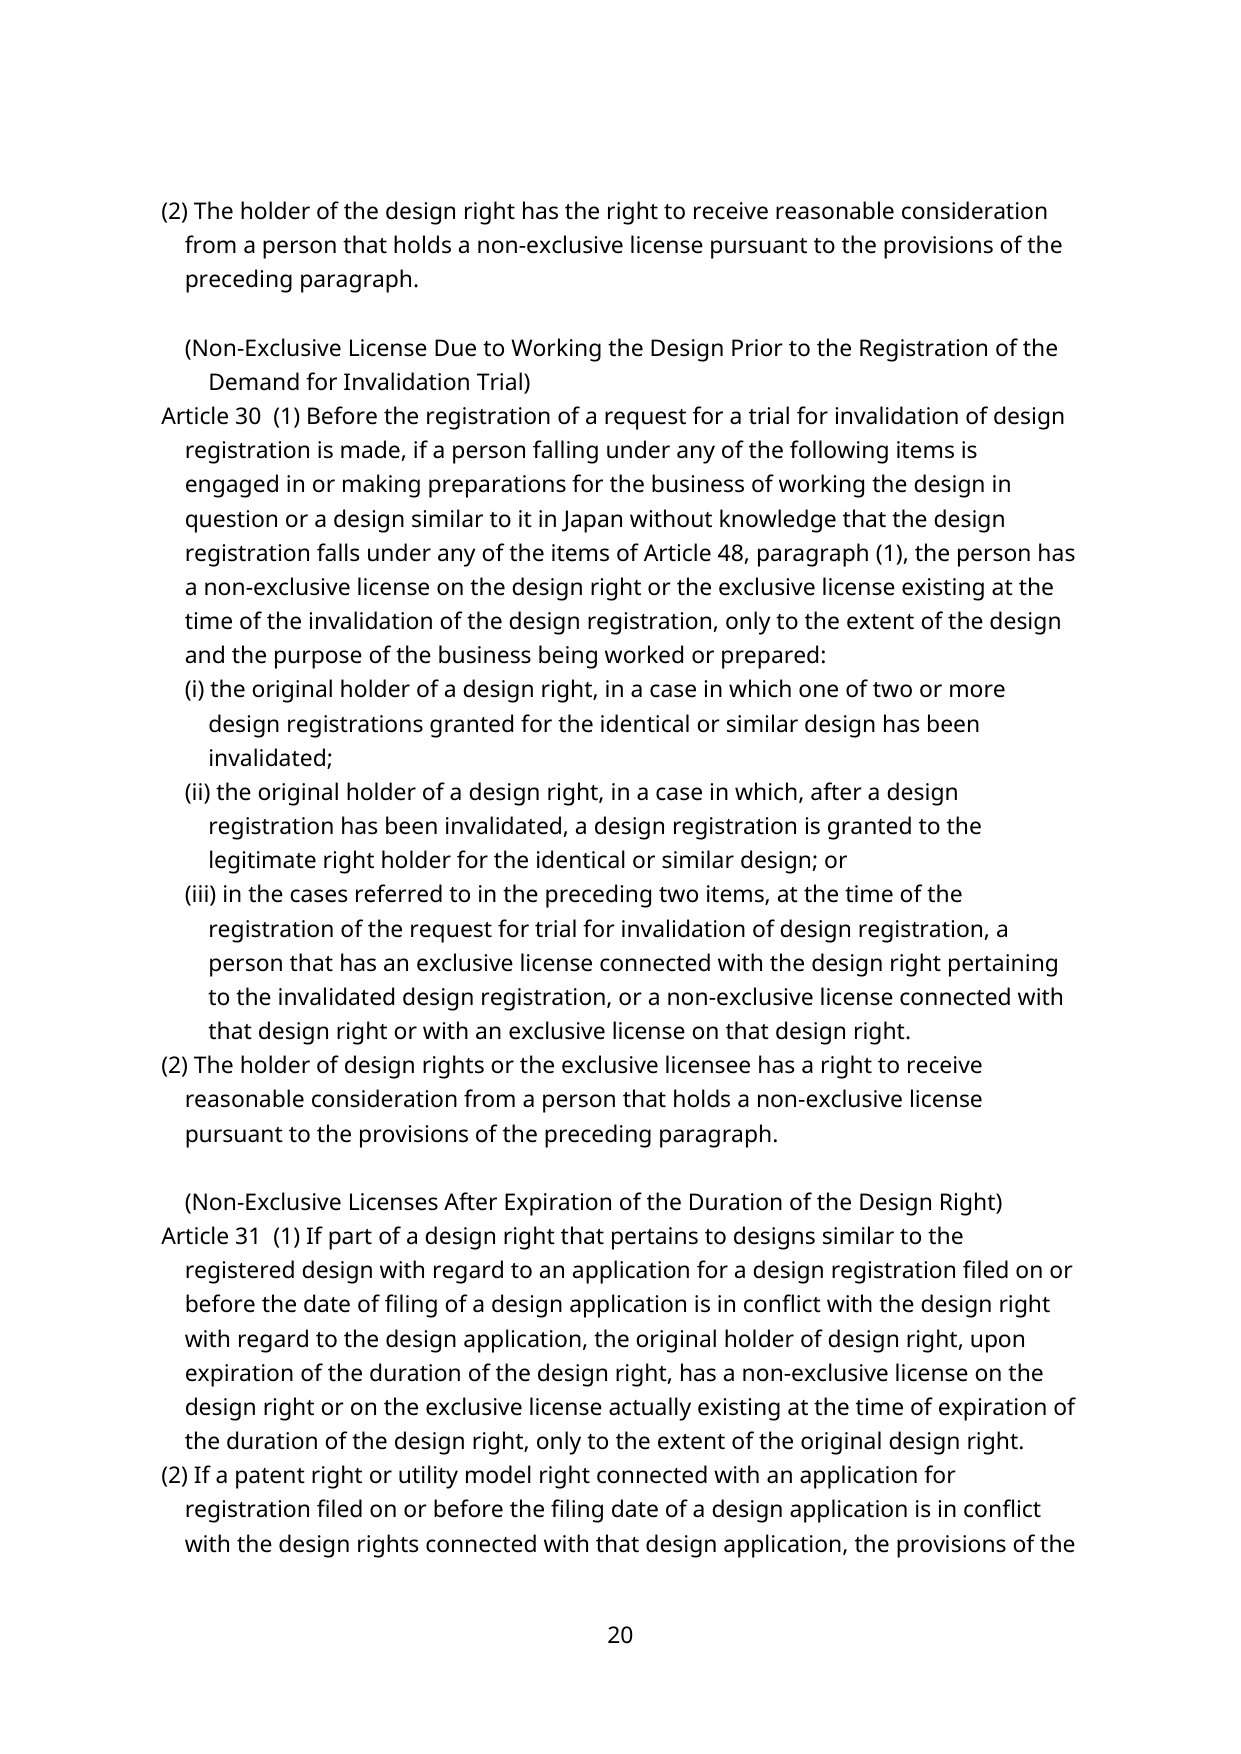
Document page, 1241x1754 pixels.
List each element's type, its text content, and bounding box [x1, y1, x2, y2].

text (ii) the original holder of a design right, in a case in which, after a design registration has been invalidated, a design registration is granted to the legitimate right holder for the identical or similar design; or [184, 774, 1079, 877]
text (2) The holder of design rights or the exclusive licensee has a right to receive reasonable consideration from a person that holds a non-exclusive license pursuant to the provisions of the preceding paragraph. [161, 1048, 1079, 1150]
text (2) The holder of the design right has the right to receive reasonable consideration from a person that holds a non-exclusive license pursuant to the provisions of the preceding paragraph. [161, 194, 1079, 296]
text (iii) in the cases referred to in the preceding two items, at the time of the registration of the request for trial for invalidation of design registration, a person that has an exclusive license connected with the design right pertaining to the invalidated design registration, or a non-exclusive license connected with that design right or with an exclusive license on that design right. [184, 877, 1079, 1048]
text (Non-Exclusive Licenses After Expiration of the Duration of the Design Right) [184, 1184, 1079, 1219]
text (Non-Exclusive License Due to Working the Design Prior to the Registration of the Demand for Invalidation Trial) [184, 330, 1079, 399]
text Article 31 (1) If part of a design right that pertains to designs similar to the registered design with regard to an application for a design registration filed on or before the date of filing of a design application is in conflict with the design right with regard to the design application, the original holder of design right, upon expiration of the duration of the design right, has a non-exclusive license on the design right or on the exclusive license actually existing at the time of expiration of the duration of the design right, only to the extent of the original design right. [161, 1219, 1079, 1458]
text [161, 1458, 1079, 1560]
text Article 30 (1) Before the registration of a request for a trial for invalidation of design registration is made, if a person falling under any of the following items is engaged in or making preparations for the business of working the design in question or a design similar to it in Japan without knowledge that the design registration falls under any of the items of Article 48, paragraph (1), the person has a non-exclusive license on the design right or the exclusive license existing at the time of the invalidation of the design registration, only to the extent of the design and the purpose of the business being worked or prepared: [161, 399, 1079, 672]
text (i) the original holder of a design right, in a case in which one of two or more design registrations granted for the identical or similar design has been invalidated; [184, 672, 1079, 774]
